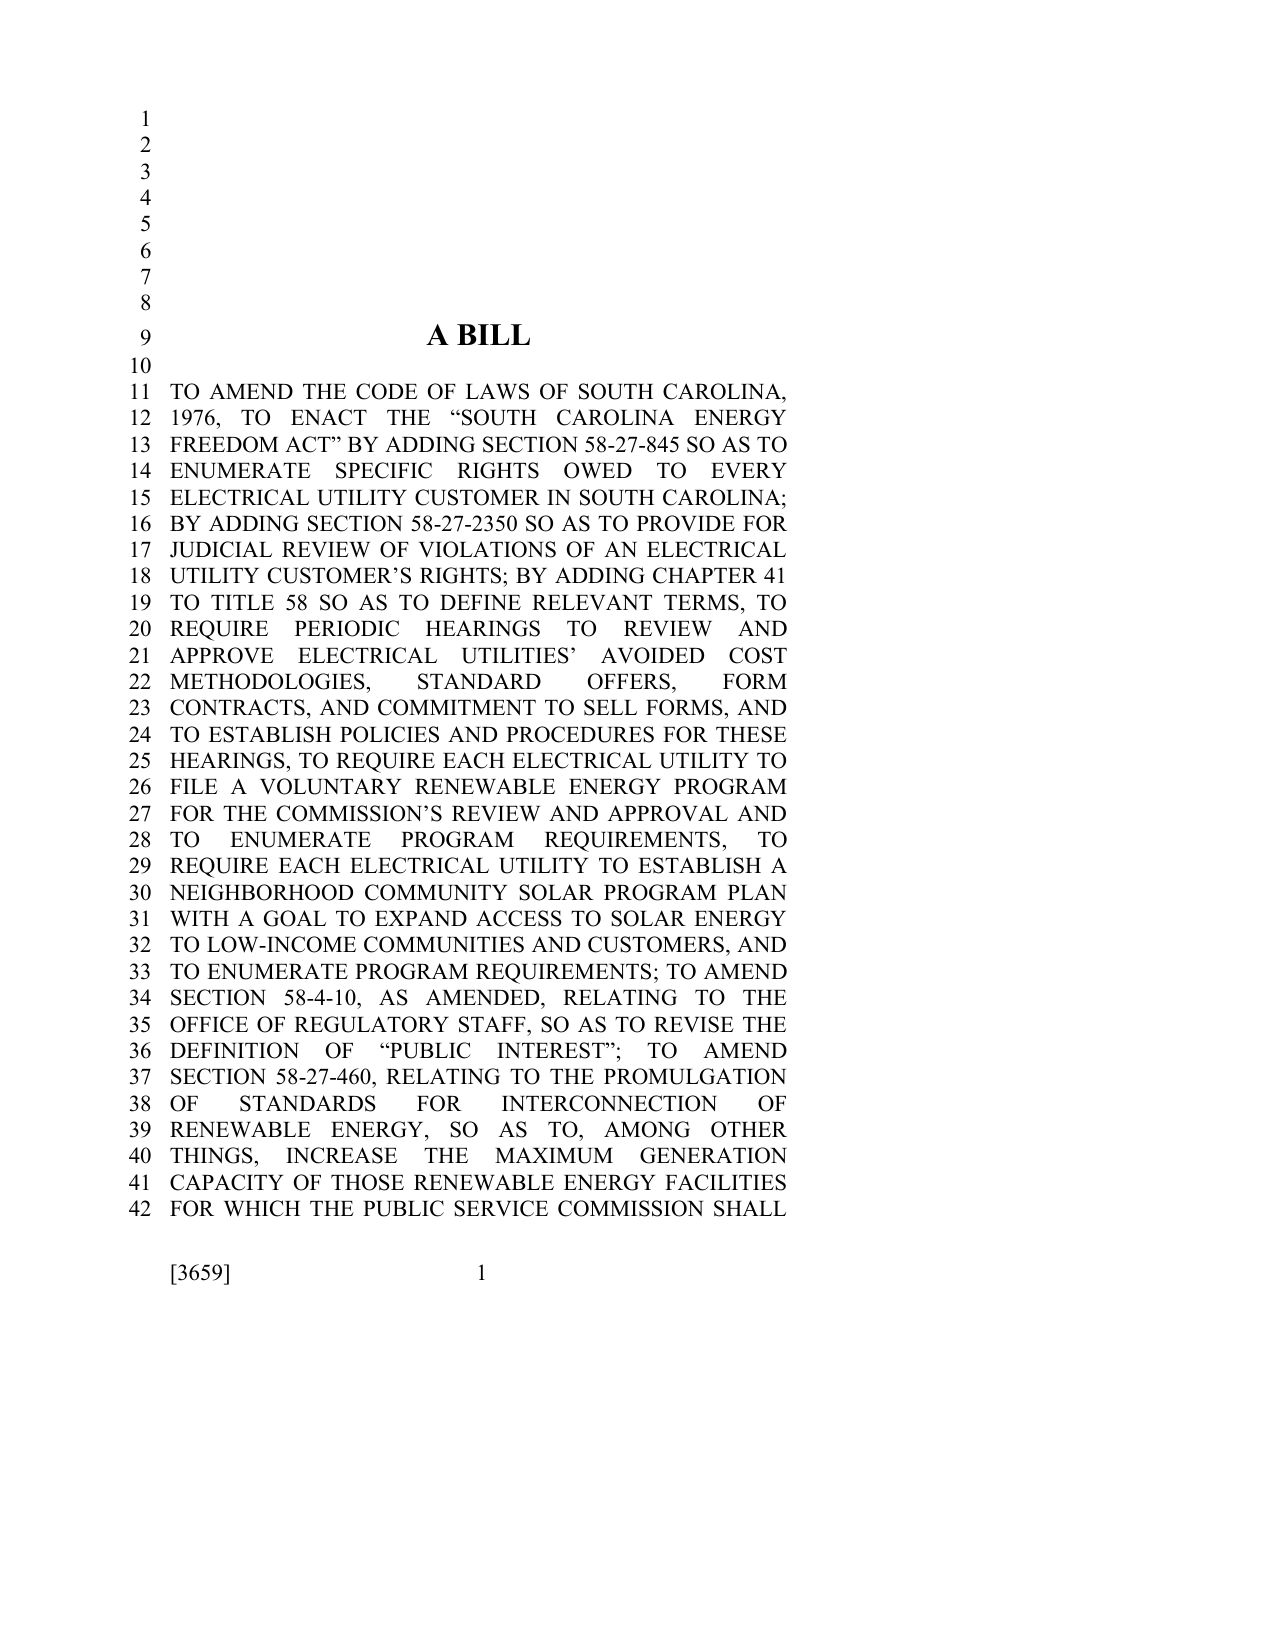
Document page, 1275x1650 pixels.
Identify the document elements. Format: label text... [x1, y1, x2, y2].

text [169, 378, 787, 1221]
text A BILL [169, 316, 787, 352]
